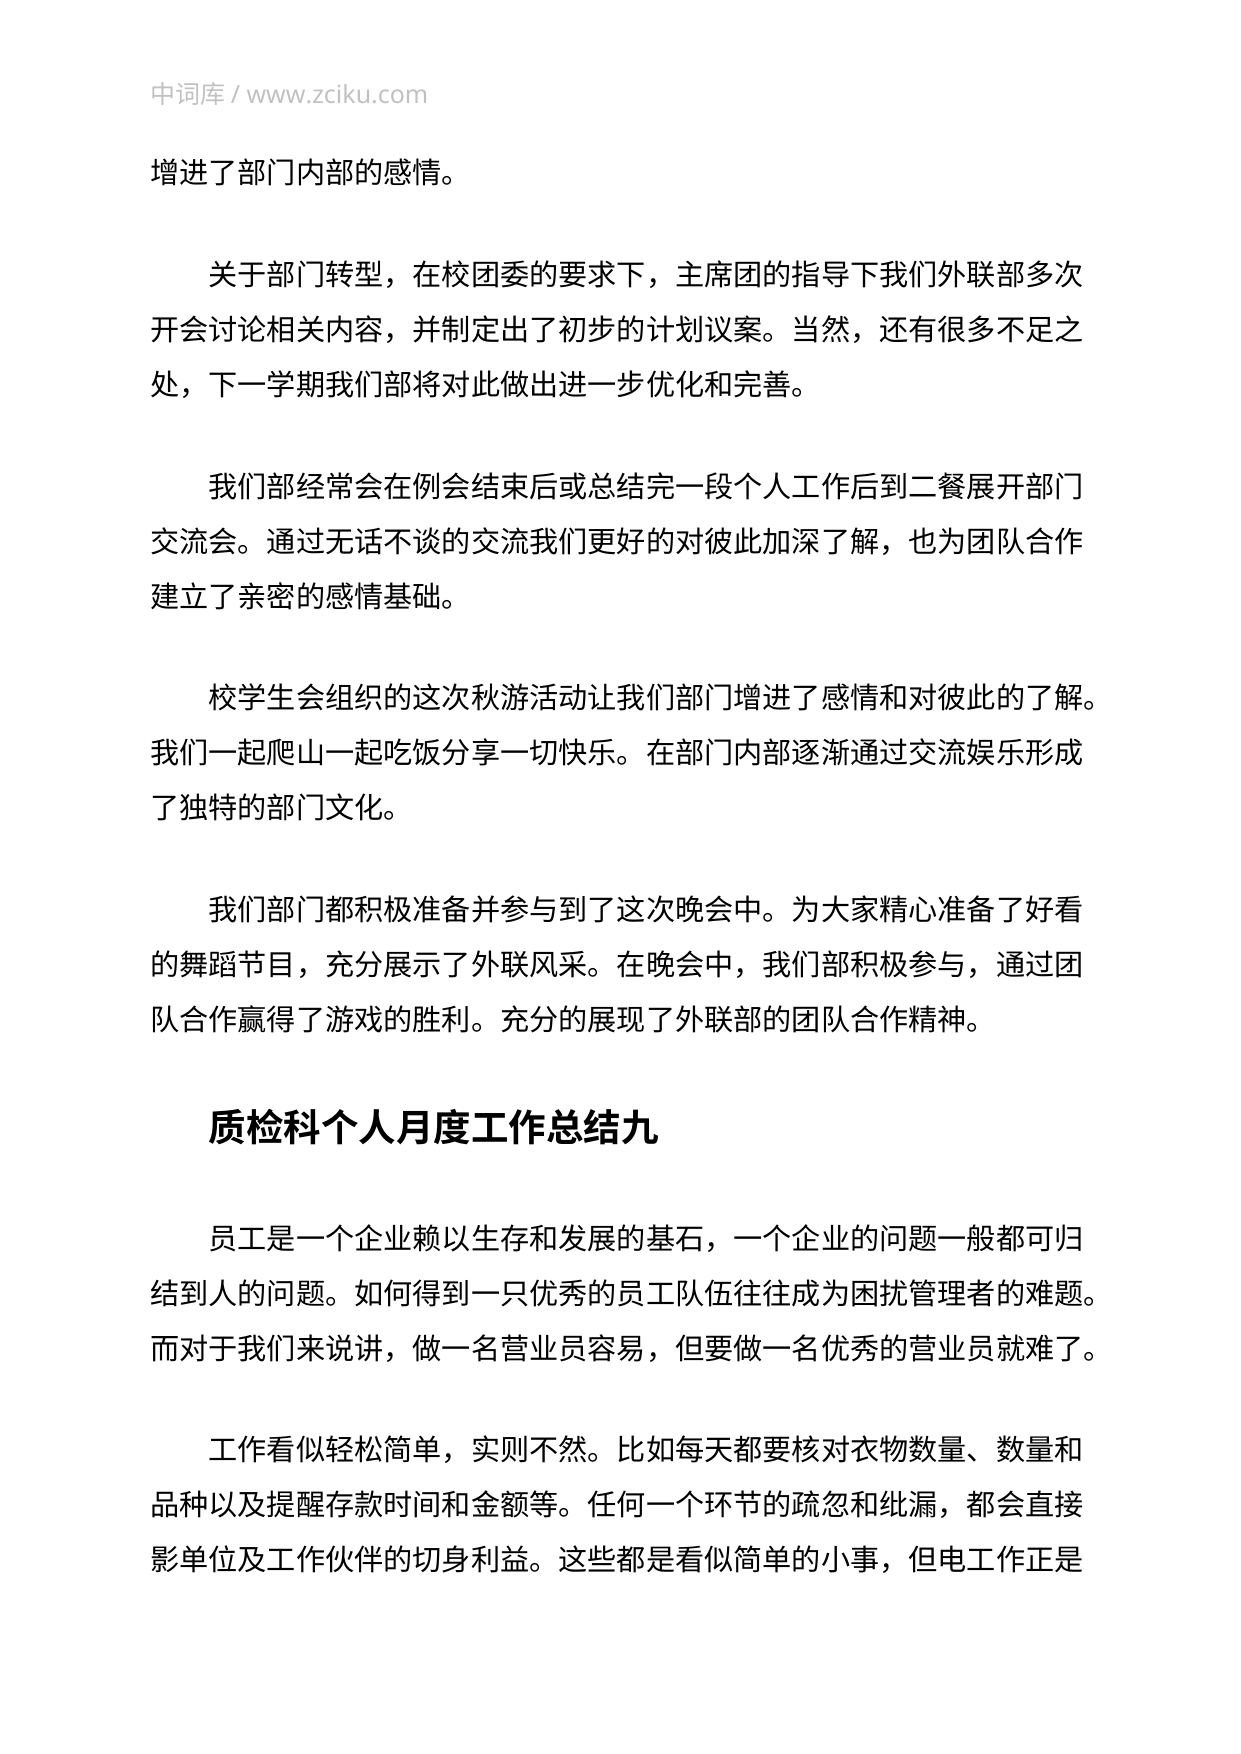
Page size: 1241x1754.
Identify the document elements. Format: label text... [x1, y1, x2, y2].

text 员工是一个企业赖以生存和发展的基石，一个企业的问题一般都可归结到人的问题。如何得到一只优秀的员工队伍往往成为困扰管理者的难题。而对于我们来说讲，做一名营业员容易，但要做一名优秀的营业员就难了。 [150, 1215, 1090, 1367]
text 关于部门转型，在校团委的要求下，主席团的指导下我们外联部多次开会讨论相关内容，并制定出了初步的计划议案。当然，还有很多不足之处，下一学期我们部将对此做出进一步优化和完善。 [150, 252, 1090, 404]
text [150, 150, 1090, 192]
text 质检科个人月度工作总结九 [150, 1098, 1090, 1152]
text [150, 1427, 1090, 1579]
text 我们部经常会在例会结束后或总结完一段个人工作后到二餐展开部门交流会。通过无话不谈的交流我们更好的对彼此加深了解，也为团队合作建立了亲密的感情基础。 [150, 463, 1090, 615]
text 我们部门都积极准备并参与到了这次晚会中。为大家精心准备了好看的舞蹈节目，充分展示了外联风采。在晚会中，我们部积极参与，通过团队合作赢得了游戏的胜利。充分的展现了外联部的团队合作精神。 [150, 886, 1090, 1038]
text 校学生会组织的这次秋游活动让我们部门增进了感情和对彼此的了解。我们一起爬山一起吃饭分享一切快乐。在部门内部逐渐通过交流娱乐形成了独特的部门文化。 [150, 675, 1090, 827]
